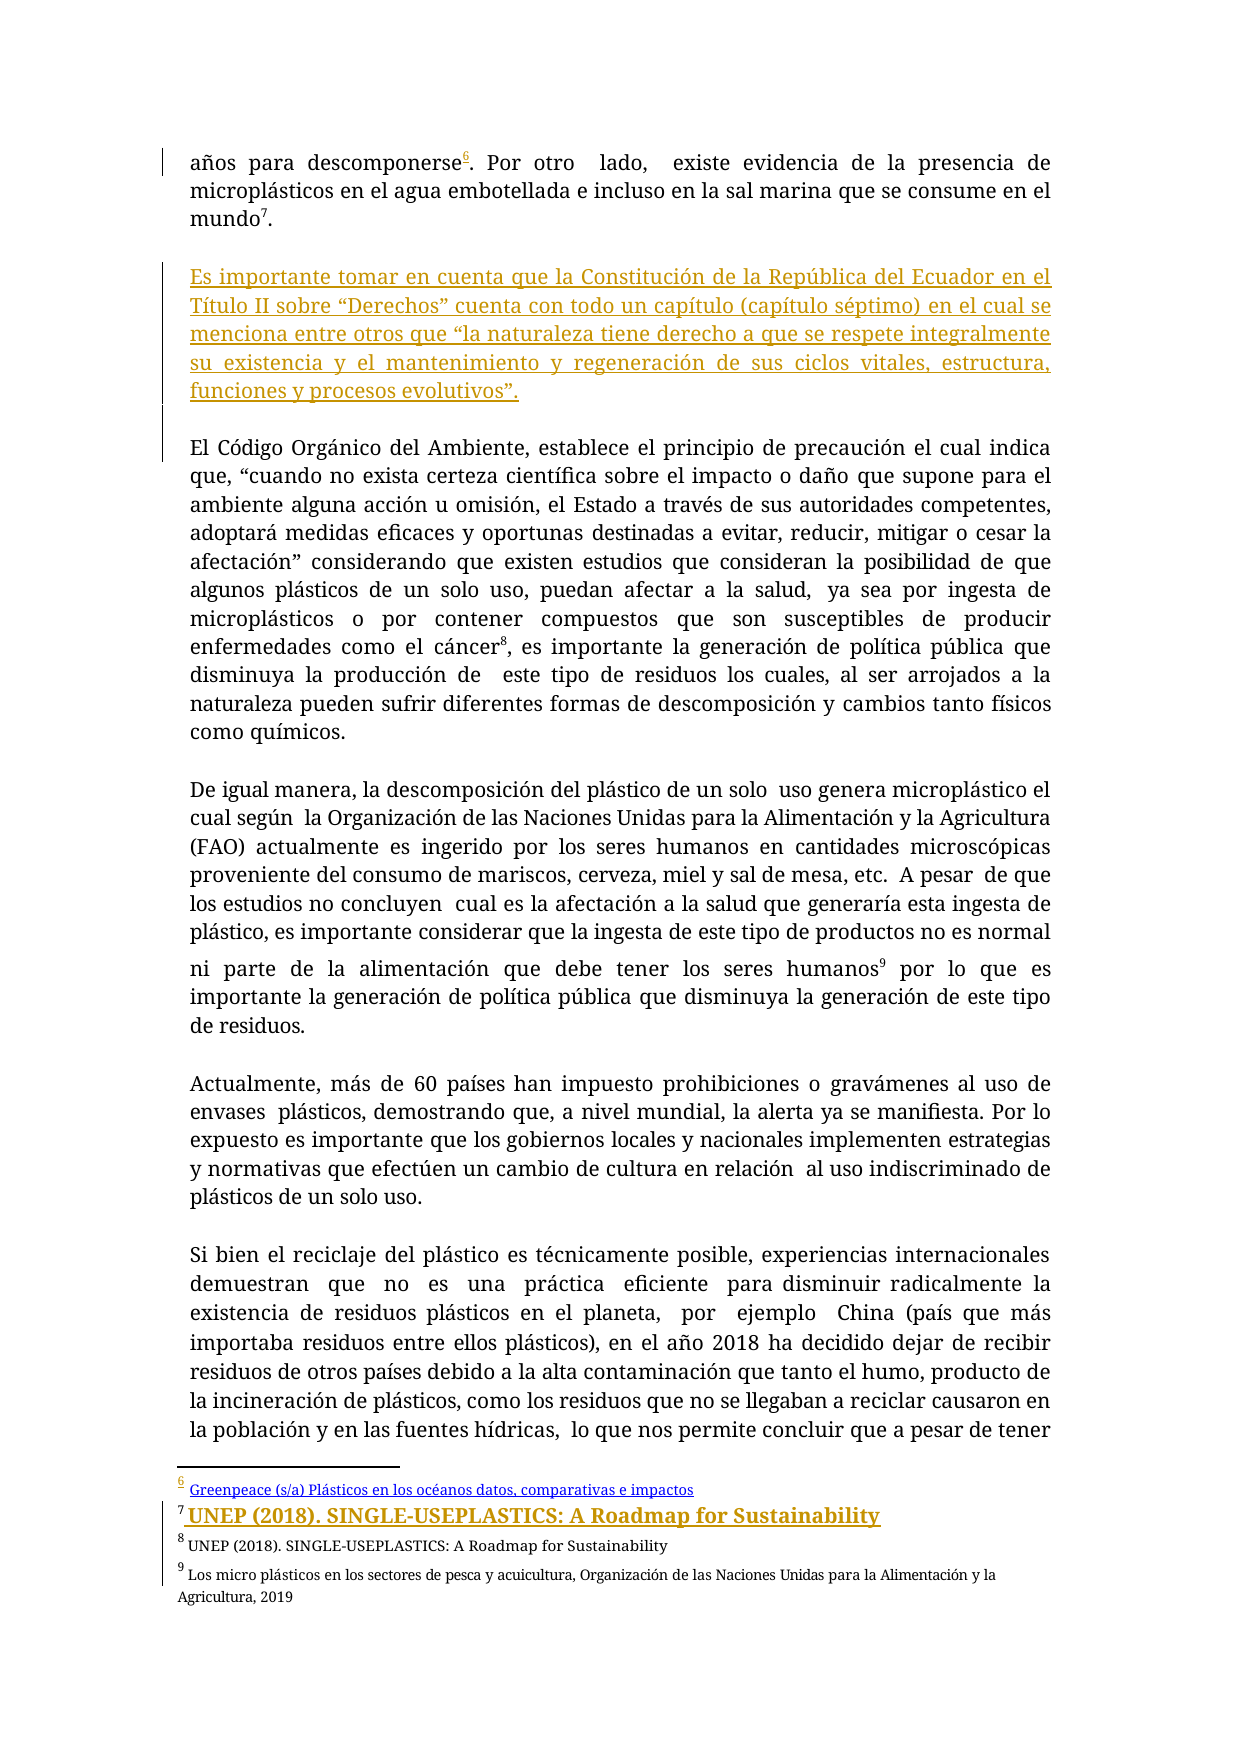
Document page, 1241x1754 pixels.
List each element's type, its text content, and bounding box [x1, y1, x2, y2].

text De igual manera, la descomposición del plástico de un solo uso genera microplástico el cual según la Organización de las Naciones Unidas para la Alimentación y la Agricultura (FAO) actualmente es ingerido por los seres humanos en cantidades microscópicas proveniente del consumo de mariscos, cerveza, miel y sal de mesa, etc. A pesar de que los estudios no concluyen cual es la afectación a la salud que generaría esta ingesta de plástico, es importante considerar que la ingesta de este tipo de productos no es normal ni parte de la alimentación que debe tener los seres humanos por lo que es importante la generación de política pública que disminuya la generación de este tipo de residuos. [189, 775, 1051, 1039]
text Actualmente, más de 60 países han impuesto prohibiciones o gravámenes al uso de envases plásticos, demostrando que, a nivel mundial, la alerta ya se manifiesta. Por lo expuesto es importante que los gobiernos locales y nacionales implementen estrategias y normativas que efectúen un cambio de cultura en relación al uso indiscriminado de plásticos de un solo uso. [189, 1069, 1051, 1211]
text El Código Orgánico del Ambiente, establece el principio de precaución el cual indica que, “cuando no exista certeza científica sobre el impacto o daño que supone para el ambiente alguna acción u omisión, el Estado a través de sus autoridades competentes, adoptará medidas eficaces y oportunas destinadas a evitar, reducir, mitigar o cesar la afectación” considerando que existen estudios que consideran la posibilidad de que algunos plásticos de un solo uso, puedan afectar a la salud, ya sea por ingesta de microplásticos o por contener compuestos que son susceptibles de producir enfermedades como el cáncer, es importante la generación de política pública que disminuya la producción de este tipo de residuos los cuales, al ser arrojados a la naturaleza pueden sufrir diferentes formas de descomposición y cambios tanto físicos como químicos. [189, 433, 1051, 746]
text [189, 1240, 1051, 1444]
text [189, 148, 1052, 233]
